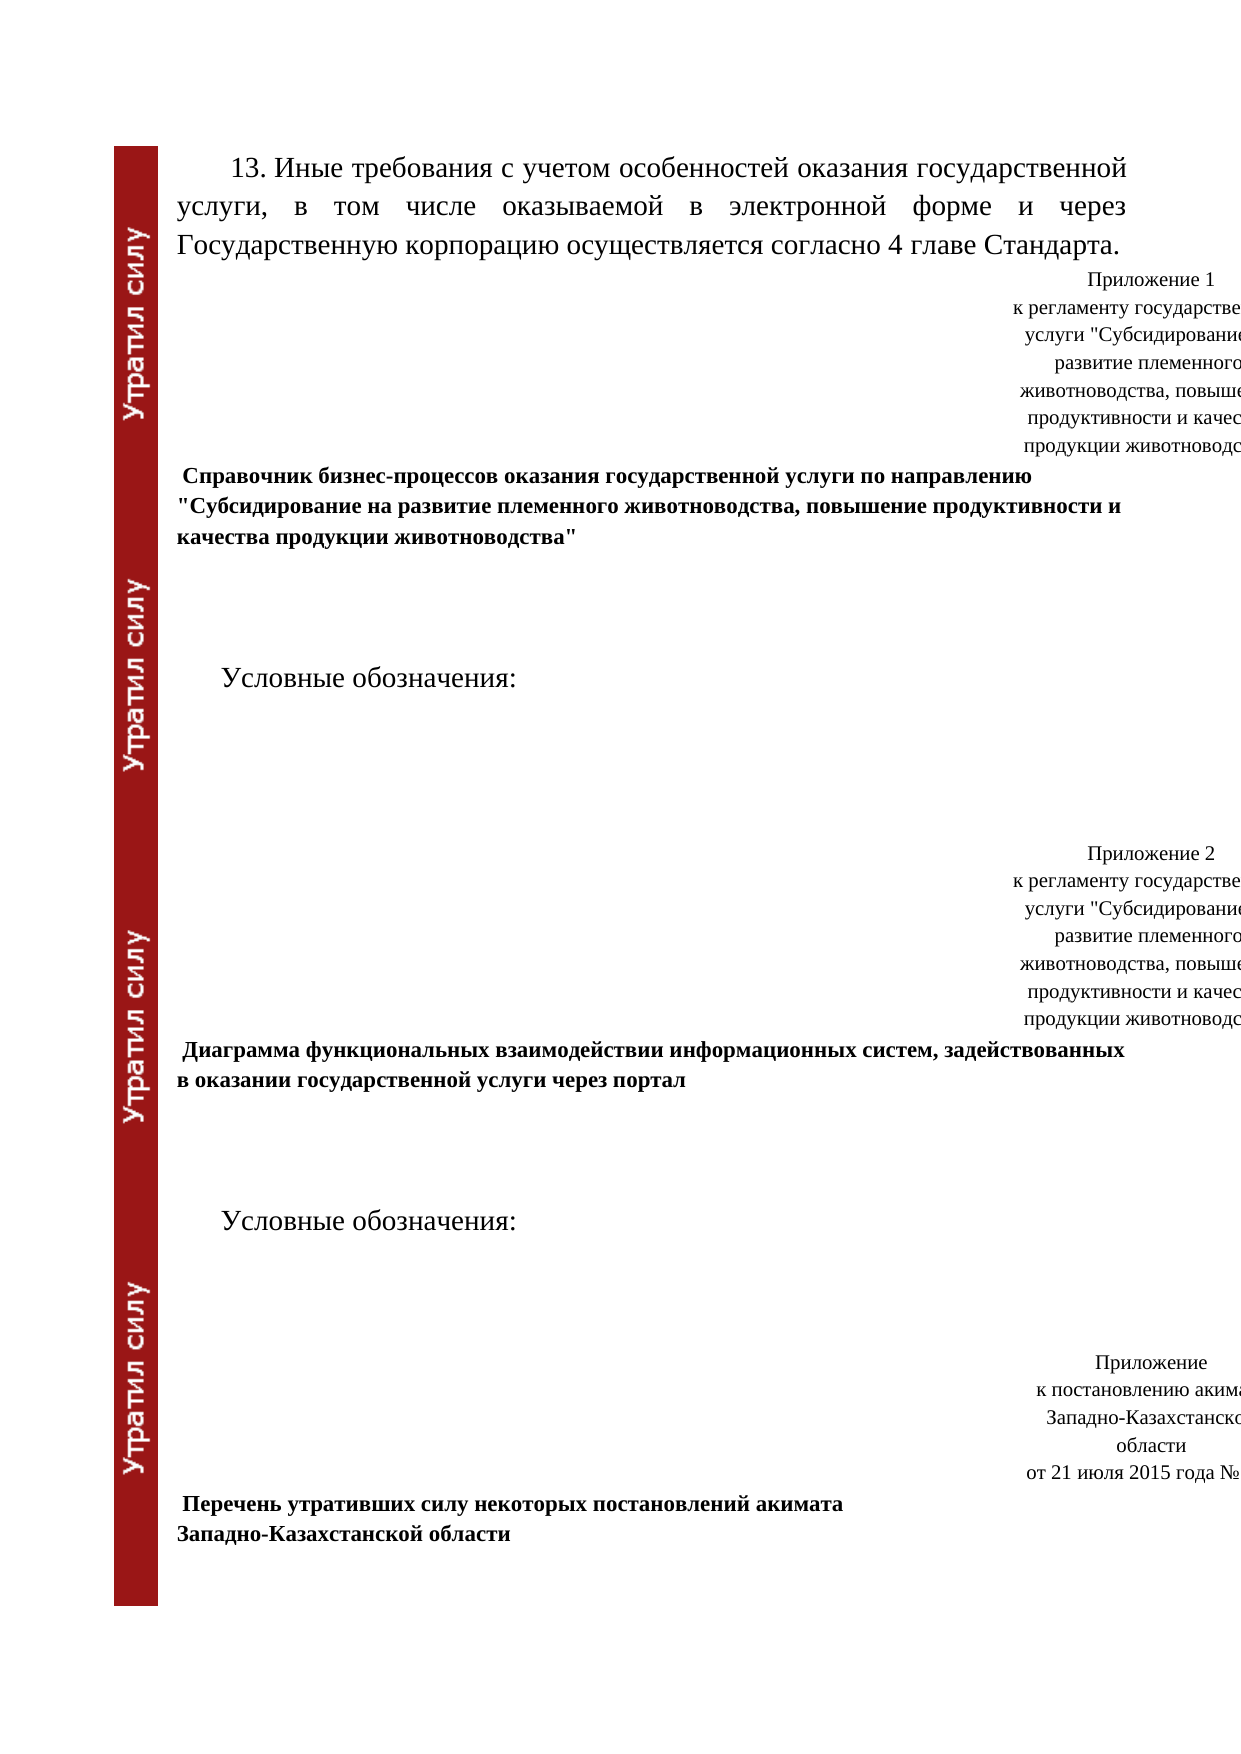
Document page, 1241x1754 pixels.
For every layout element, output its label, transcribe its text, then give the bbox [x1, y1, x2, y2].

table_header [101, 266, 912, 462]
table_header Приложение 1 к регламенту государственной услуги "Субсидирование на развитие племенного животноводства, повышение продуктивности и качества продукции животноводства" [912, 266, 1240, 462]
text 13. Иные требования с учетом особенностей оказания государственной услуги, в том числе оказываемой в электронной форме и через Государственную корпорацию осуществляется согласно 4 главе Стандарта. [112, 150, 1128, 261]
table_header [101, 839, 912, 1036]
table_header Приложение 2 к регламенту государственной услуги "Субсидирование на развитие племенного животноводства, повышение продуктивности и качества продукции животноводства" [912, 839, 1240, 1036]
picture [114, 693, 158, 839]
picture [114, 549, 158, 660]
table_header [101, 1348, 912, 1490]
text Справочник бизнес-процессов оказания государственной услуги по направлению "Субсидирование на развитие племенного животноводства, повышение продуктивности и качества продукции животноводства" [112, 462, 1128, 549]
text Перечень утративших силу некоторых постановлений акимата Западно-Казахстанской области [112, 1490, 1128, 1546]
picture [114, 1546, 158, 1606]
picture [114, 1236, 158, 1348]
text Диаграмма функциональных взаимодействии информационных систем, задействованных в оказании государственной услуги через портал [112, 1036, 1128, 1092]
table_header Приложение к постановлению акимата Западно-Казахстанской области от 21 июля 2015 года № 180 [912, 1348, 1240, 1490]
picture [114, 146, 158, 150]
text Условные обозначения: [112, 660, 1128, 693]
picture [114, 1092, 158, 1203]
text Условные обозначения: [112, 1203, 1128, 1236]
picture [114, 261, 158, 266]
